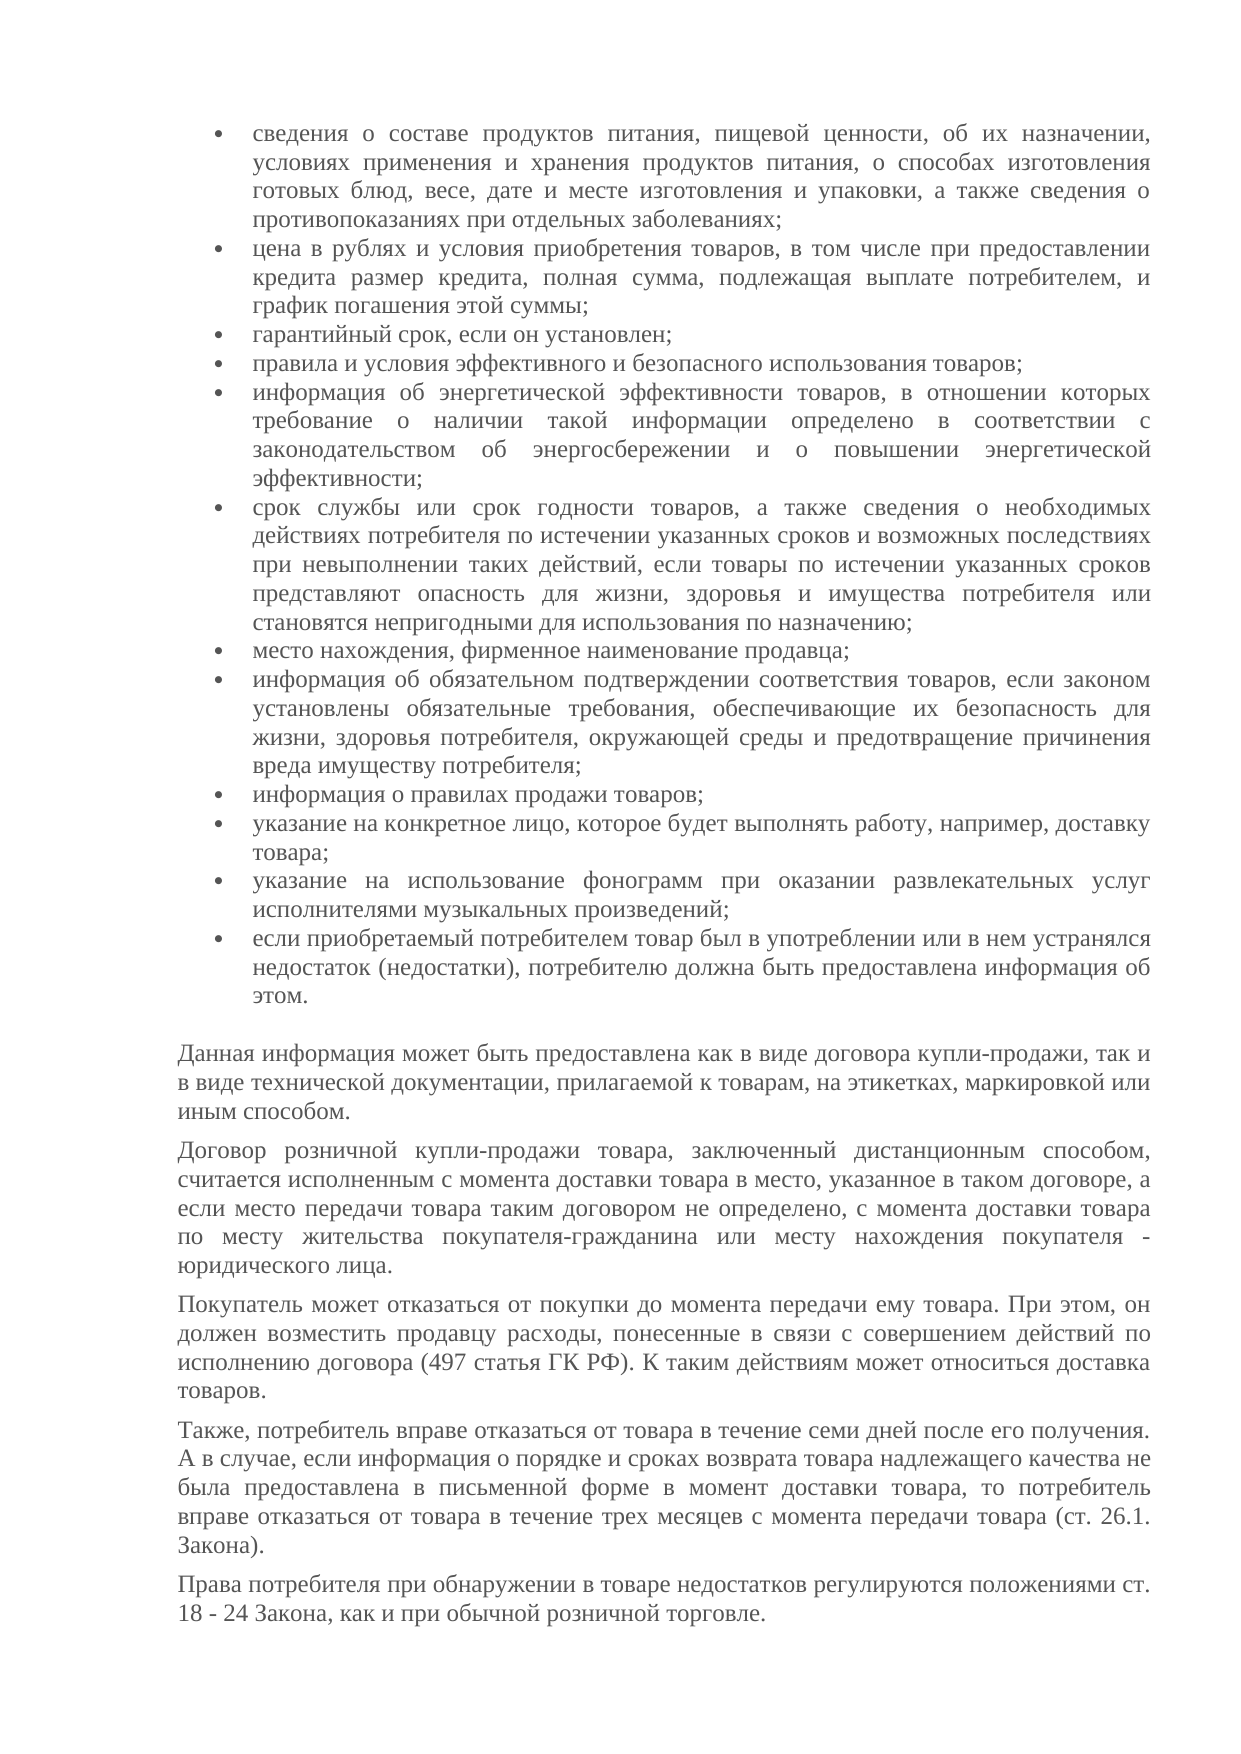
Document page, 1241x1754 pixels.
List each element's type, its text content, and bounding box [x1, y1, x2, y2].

text Договор розничной купли-продажи товара, заключенный дистанционным способом, считается исполненным с момента доставки товара в место, указанное в таком договоре, а если место передачи товара таким договором не определено, с момента доставки товара по месту жительства покупателя-гражданина или месту нахождения покупателя - юридического лица. [177, 1135, 1152, 1279]
list информация об обязательном подтверждении соответствия товаров, если законом установлены обязательные требования, обеспечивающие их безопасность для жизни, здоровья потребителя, окружающей среды и предотвращение причинения вреда имуществу потребителя; [215, 664, 1152, 779]
text Права потребителя при обнаружении в товаре недостатков регулируются положениями ст. 18 - 24 Закона, как и при обычной розничной торговле. [177, 1569, 1152, 1626]
text Также, потребитель вправе отказаться от товара в течение семи дней после его получения. А в случае, если информация о порядке и сроках возврата товара надлежащего качества не была предоставлена в письменной форме в момент доставки товара, то потребитель вправе отказаться от товара в течение трех месяцев с момента передачи товара (ст. 26.1. Закона). [177, 1415, 1152, 1558]
list указание на использование фонограмм при оказании развлекательных услуг исполнителями музыкальных произведений; [215, 866, 1152, 923]
list если приобретаемый потребителем товар был в употреблении или в нем устранялся недостаток (недостатки), потребителю должна быть предоставлена информация об этом. [215, 923, 1152, 1009]
list правила и условия эффективного и безопасного использования товаров; [215, 348, 1152, 377]
list срок службы или срок годности товаров, а также сведения о необходимых действиях потребителя по истечении указанных сроков и возможных последствиях при невыполнении таких действий, если товары по истечении указанных сроков представляют опасность для жизни, здоровья и имущества потребителя или становятся непригодными для использования по назначению; [215, 492, 1152, 636]
list информация об энергетической эффективности товаров, в отношении которых требование о наличии такой информации определено в соответствии с законодательством об энергосбережении и о повышении энергетической эффективности; [215, 377, 1152, 492]
list информация о правилах продажи товаров; [215, 779, 1152, 808]
list гарантийный срок, если он установлен; [215, 319, 1152, 348]
list сведения о составе продуктов питания, пищевой ценности, об их назначении, условиях применения и хранения продуктов питания, о способах изготовления готовых блюд, весе, дате и месте изготовления и упаковки, а также сведения о противопоказаниях при отдельных заболеваниях; [215, 118, 1152, 233]
text Покупатель может отказаться от покупки до момента передачи ему товара. При этом, он должен возместить продавцу расходы, понесенные в связи с совершением действий по исполнению договора (497 статья ГК РФ). К таким действиям может относиться доставка товаров. [177, 1289, 1152, 1404]
list цена в рублях и условия приобретения товаров, в том числе при предоставлении кредита размер кредита, полная сумма, подлежащая выплате потребителем, и график погашения этой суммы; [215, 233, 1152, 319]
text Данная информация может быть предоставлена как в виде договора купли-продажи, так и в виде технической документации, прилагаемой к товарам, на этикетках, маркировкой или иным способом. [177, 1038, 1152, 1125]
list указание на конкретное лицо, которое будет выполнять работу, например, доставку товара; [215, 808, 1152, 866]
list место нахождения, фирменное наименование продавца; [215, 636, 1152, 664]
